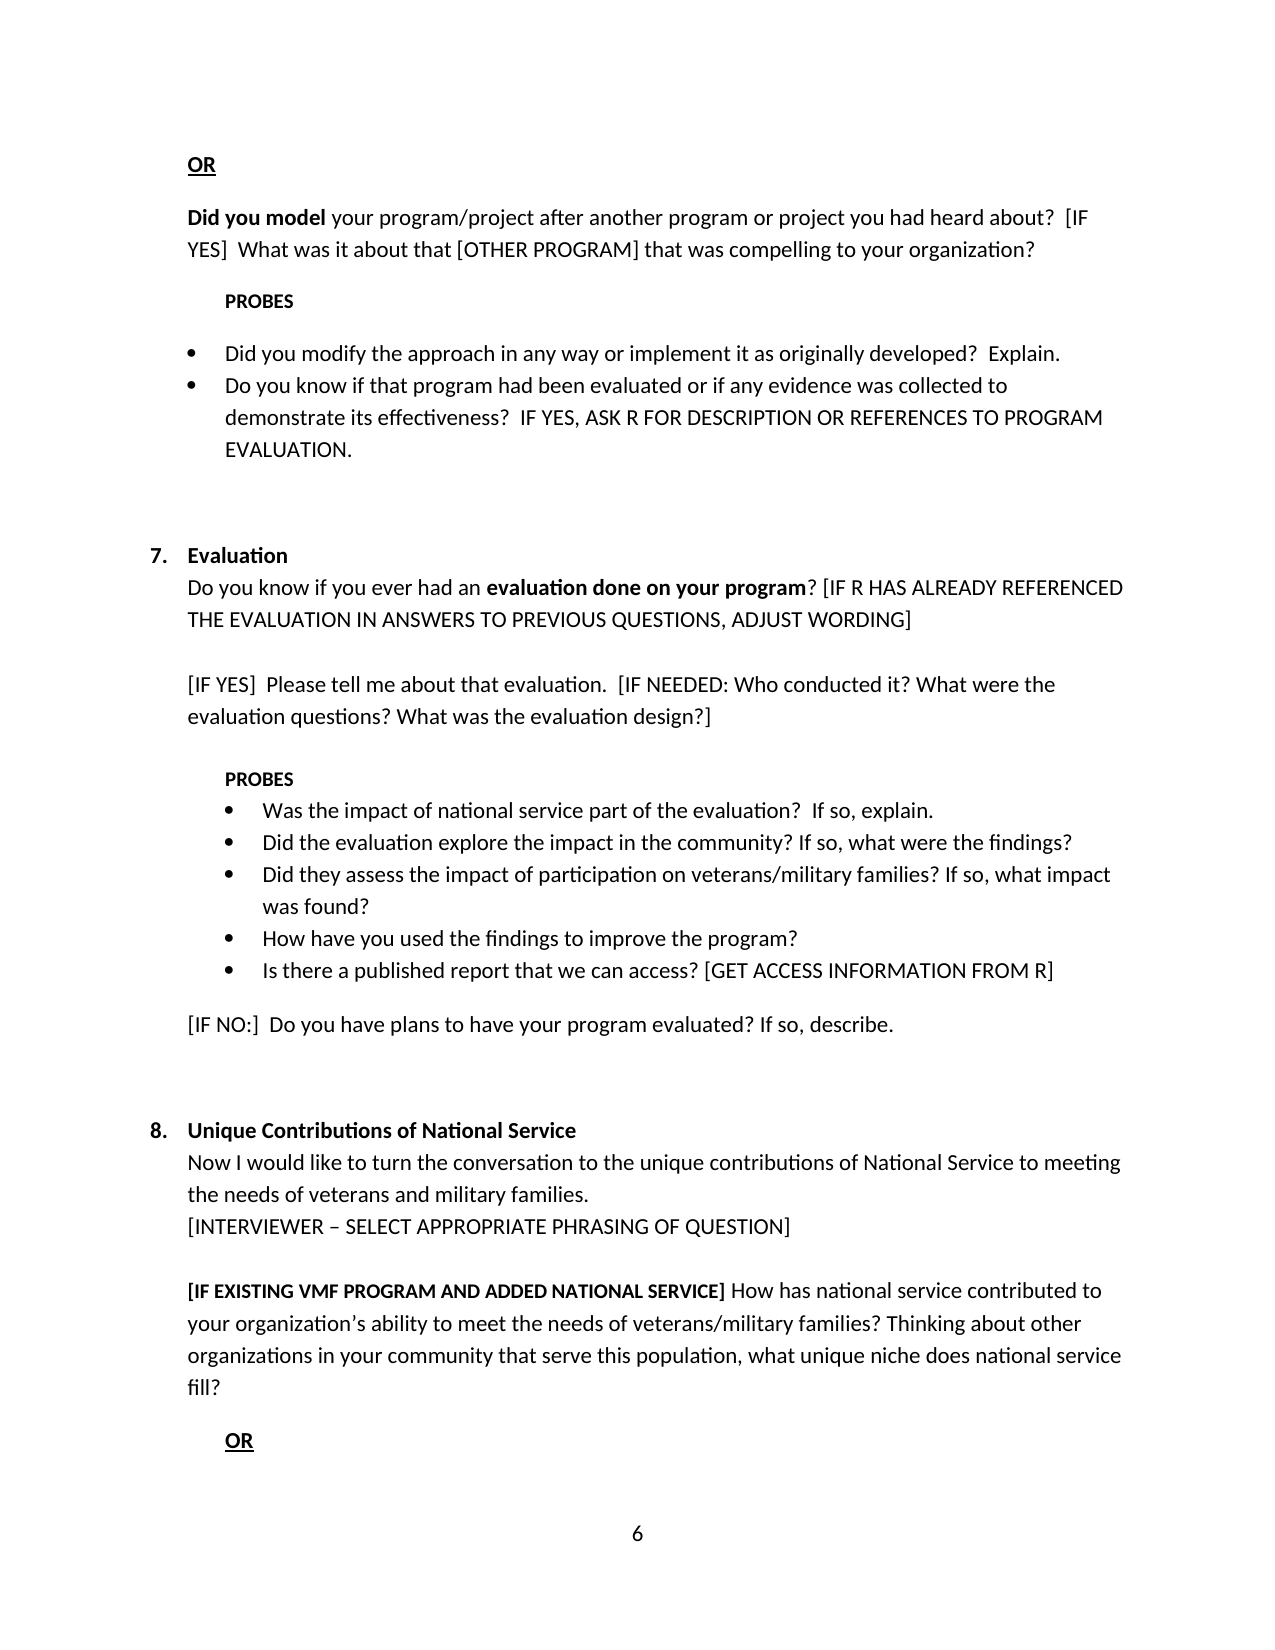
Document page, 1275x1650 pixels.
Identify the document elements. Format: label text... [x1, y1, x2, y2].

text OR [187, 150, 1125, 178]
list Do you know if you ever had an evaluation done on your program? [IF R HAS ALREADY REFERENCED THE EVALUATION IN ANSWERS TO PREVIOUS QUESTIONS, ADJUST WORDING] [187, 573, 1125, 634]
list How have you used the findings to improve the program? [225, 924, 1125, 952]
list [IF EXISTING VMF PROGRAM AND ADDED NATIONAL SERVICE] How has national service contributed to your organization’s ability to meet the needs of veterans/military families? Thinking about other organizations in your community that serve this population, what unique niche does national service fill? [187, 1277, 1125, 1401]
list Do you know if that program had been evaluated or if any evidence was collected to demonstrate its effectiveness? IF YES, ASK R FOR DESCRIPTION OR REFERENCES TO PROGRAM EVALUATION. [187, 371, 1125, 463]
list Did they assess the impact of participation on veterans/military families? If so, what impact was found? [225, 860, 1125, 920]
list Unique Contributions of National Service [150, 1116, 1125, 1144]
text PROBES [150, 288, 1125, 314]
list [IF YES] Please tell me about that evaluation. [IF NEEDED: Who conducted it? What were the evaluation questions? What was the evaluation design?] [187, 670, 1125, 730]
list Now I would like to turn the conversation to the unique contributions of National Service to meeting the needs of veterans and military families. [187, 1148, 1125, 1208]
list Was the impact of national service part of the evaluation? If so, explain. [225, 796, 1125, 824]
list Did you modify the approach in any way or implement it as originally developed? Explain. [187, 339, 1125, 367]
list Is there a published report that we can access? [GET ACCESS INFORMATION FROM R] [225, 957, 1125, 985]
list [INTERVIEWER – SELECT APPROPRIATE PHRASING OF QUESTION] [187, 1212, 1125, 1240]
list Evaluation [150, 541, 1125, 569]
text Did you model your program/project after another program or project you had heard about? [IF YES] What was it about that [OTHER PROGRAM] that was compelling to your organization? [187, 203, 1125, 263]
list PROBES [187, 767, 1125, 792]
text OR [150, 1426, 1125, 1454]
text [IF NO:] Do you have plans to have your program evaluated? If so, describe. [150, 1010, 1125, 1038]
list Did the evaluation explore the impact in the community? If so, what were the findings? [225, 828, 1125, 856]
